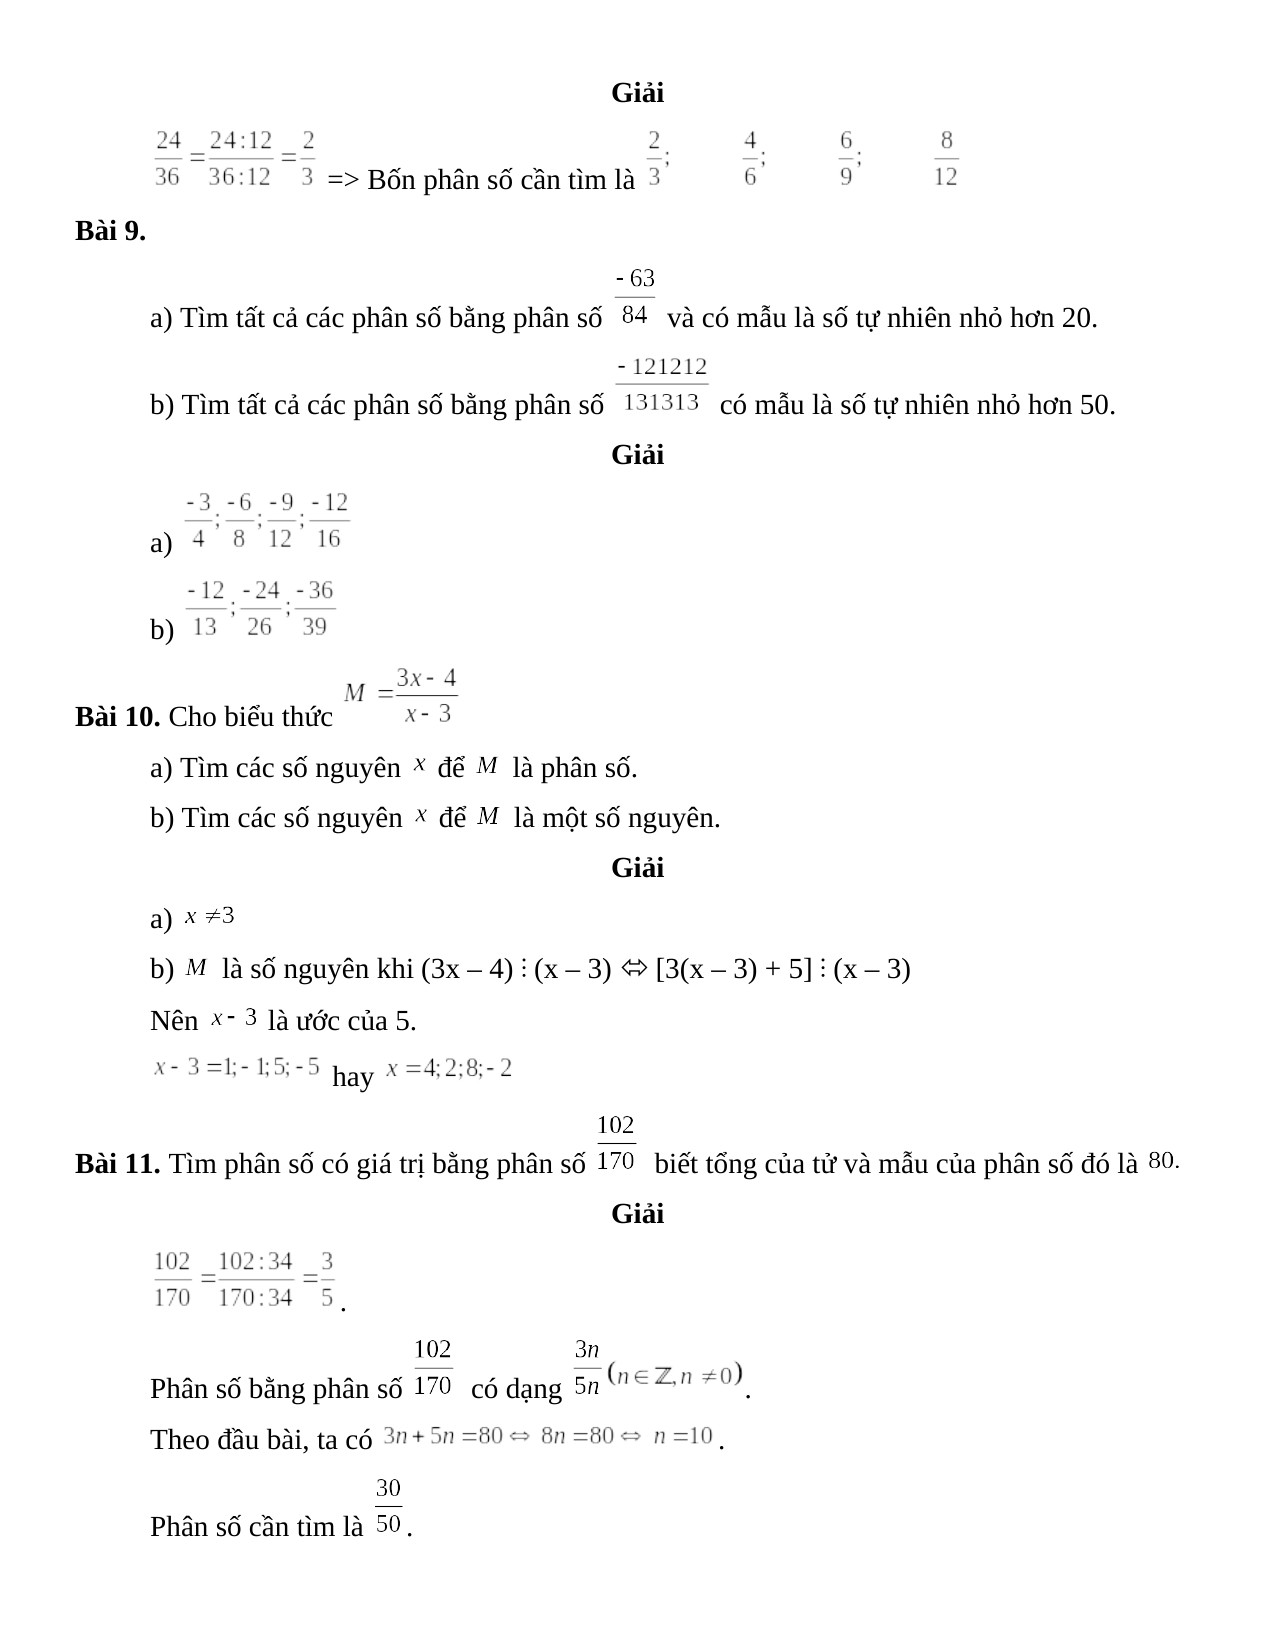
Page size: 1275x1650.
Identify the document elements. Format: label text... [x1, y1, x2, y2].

list hay [75, 1053, 1200, 1092]
list Giải [75, 1196, 1200, 1230]
list Bài 11. Tìm phân số có giá trị bằng phân số biết tổng của tử và mẫu của phân số đó là [75, 1109, 1200, 1179]
list a) [75, 901, 1200, 935]
list b) là số nguyên khi (3x – 4) ⋮ (x – 3) [3(x – 3) + 5] ⋮ (x – 3) [75, 952, 1200, 985]
text b) [75, 575, 1200, 646]
text Giải [75, 75, 1200, 108]
list . [75, 1247, 1200, 1317]
text a) Tìm các số nguyên để là phân số. [75, 750, 1200, 783]
text Giải [75, 850, 1200, 884]
list Phân số cần tìm là . [75, 1472, 1200, 1543]
text Giải [75, 437, 1200, 471]
text Bài 9. [75, 213, 1200, 246]
text Bài 10. Cho biểu thức [75, 662, 1200, 733]
list Phân số bằng phân số có dạng . [75, 1334, 1200, 1404]
text a) [75, 488, 1200, 558]
text a) Tìm tất cả các phân số bằng phân số và có mẫu là số tự nhiên nhỏ hơn 20. [75, 263, 1200, 333]
list Theo đầu bài, ta có . [75, 1421, 1200, 1456]
list Nên là ước của 5. [75, 1002, 1200, 1036]
text b) Tìm các số nguyên để là một số nguyên. [75, 800, 1200, 833]
text b) Tìm tất cả các phân số bằng phân số có mẫu là số tự nhiên nhỏ hơn 50. [75, 350, 1200, 421]
text => Bốn phân số cần tìm là [75, 125, 1200, 196]
